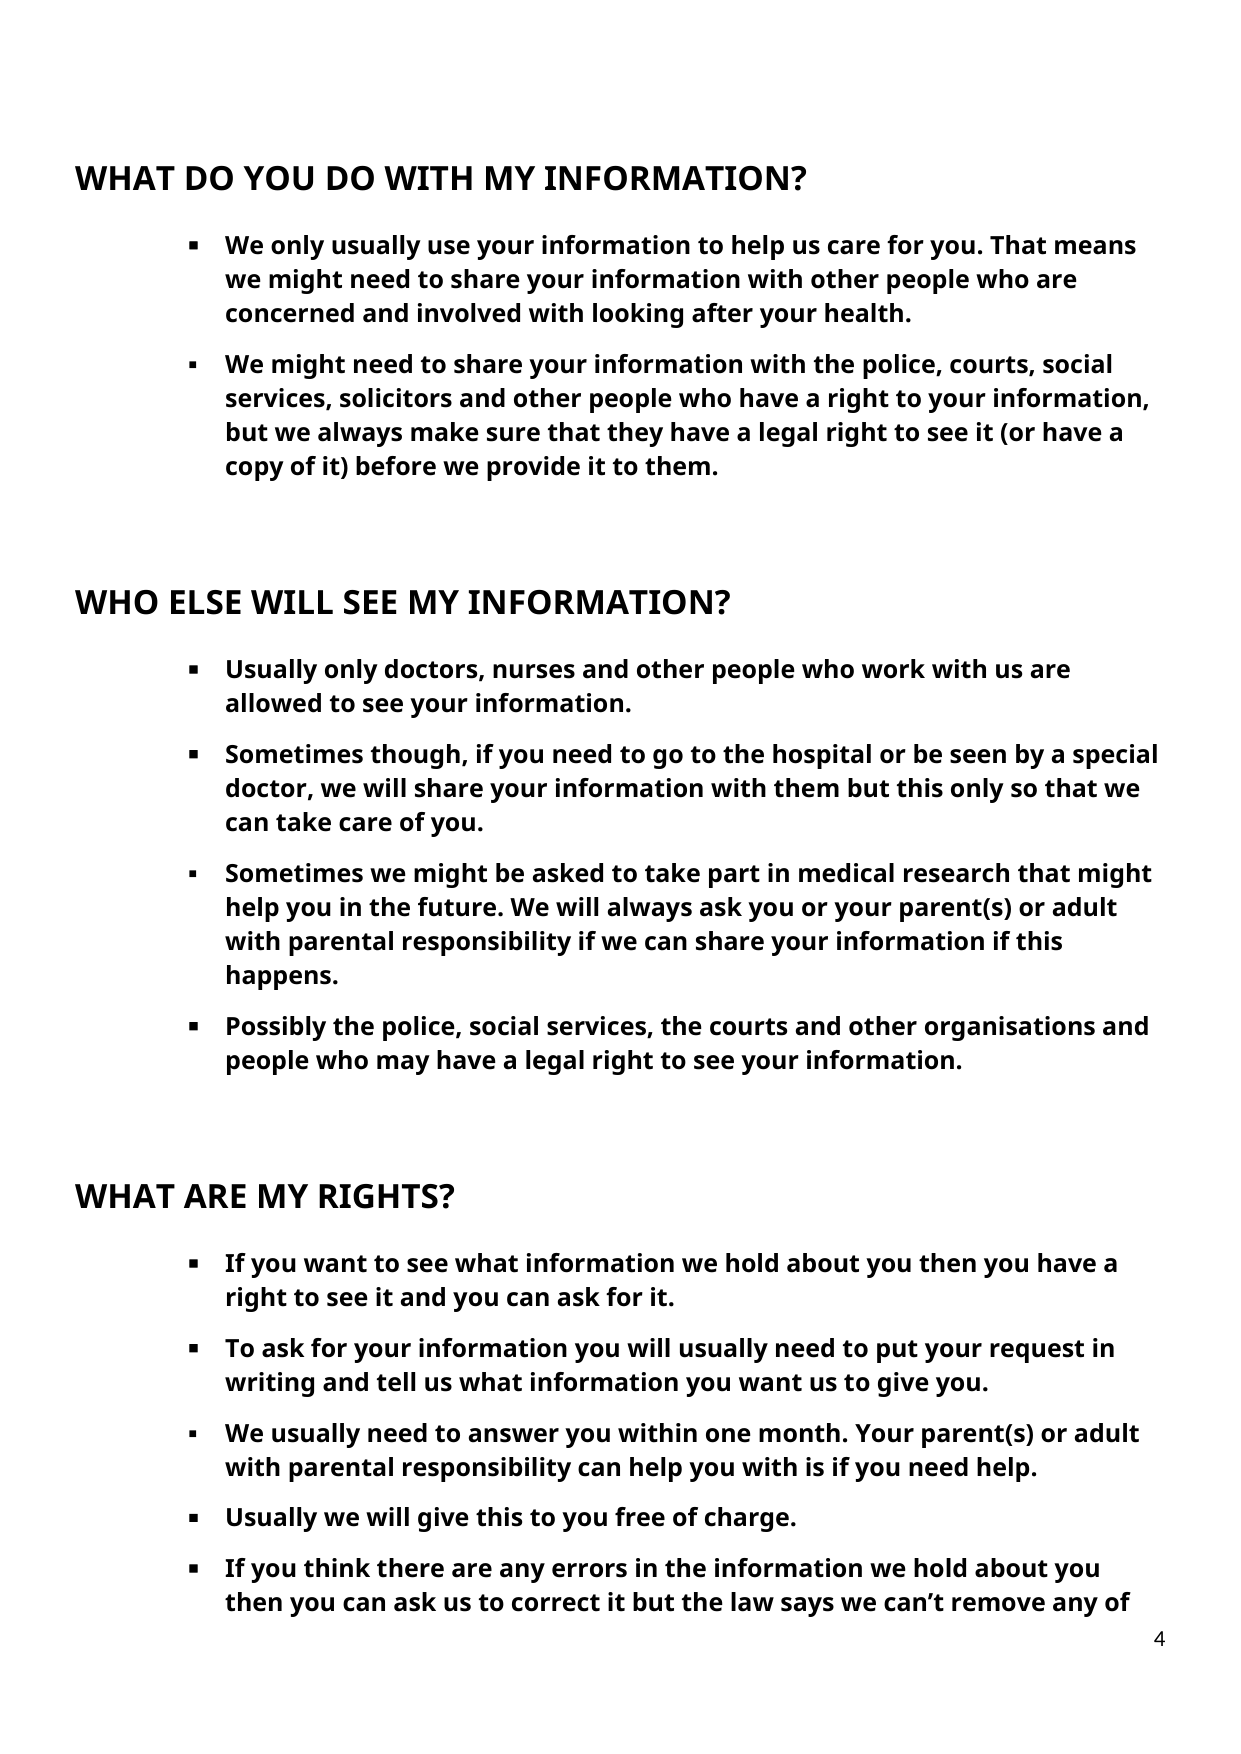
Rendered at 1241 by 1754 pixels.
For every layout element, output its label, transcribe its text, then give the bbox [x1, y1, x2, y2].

list If you want to see what information we hold about you then you have a right to see it and you can ask for it. [187, 1246, 1165, 1314]
list To ask for your information you will usually need to put your request in writing and tell us what information you want us to give you. [187, 1330, 1165, 1398]
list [187, 1551, 1165, 1619]
list Sometimes we might be asked to take part in medical research that might help you in the future. We will always ask you or your parent(s) or adult with parental responsibility if we can share your information if this happens. [187, 855, 1165, 992]
list Possibly the police, social services, the courts and other organisations and people who may have a legal right to see your information. [187, 1008, 1165, 1076]
text WHAT ARE MY RIGHTS? [75, 1173, 1165, 1218]
text WHO ELSE WILL SEE MY INFORMATION? [75, 579, 1165, 624]
text WHAT DO YOU DO WITH MY INFORMATION? [75, 154, 1165, 200]
list We usually need to answer you within one month. Your parent(s) or adult with parental responsibility can help you with is if you need help. [187, 1415, 1165, 1483]
list Usually we will give this to you free of charge. [187, 1500, 1165, 1534]
list We only usually use your information to help us care for you. That means we might need to share your information with other people who are concerned and involved with looking after your health. [187, 227, 1165, 330]
list Usually only doctors, nurses and other people who work with us are allowed to see your information. [187, 652, 1165, 720]
list Sometimes though, if you need to go to the hospital or be seen by a special doctor, we will share your information with them but this only so that we can take care of you. [187, 737, 1165, 839]
list We might need to share your information with the police, courts, social services, solicitors and other people who have a right to your information, but we always make sure that they have a legal right to see it (or have a copy of it) before we provide it to them. [187, 346, 1165, 483]
